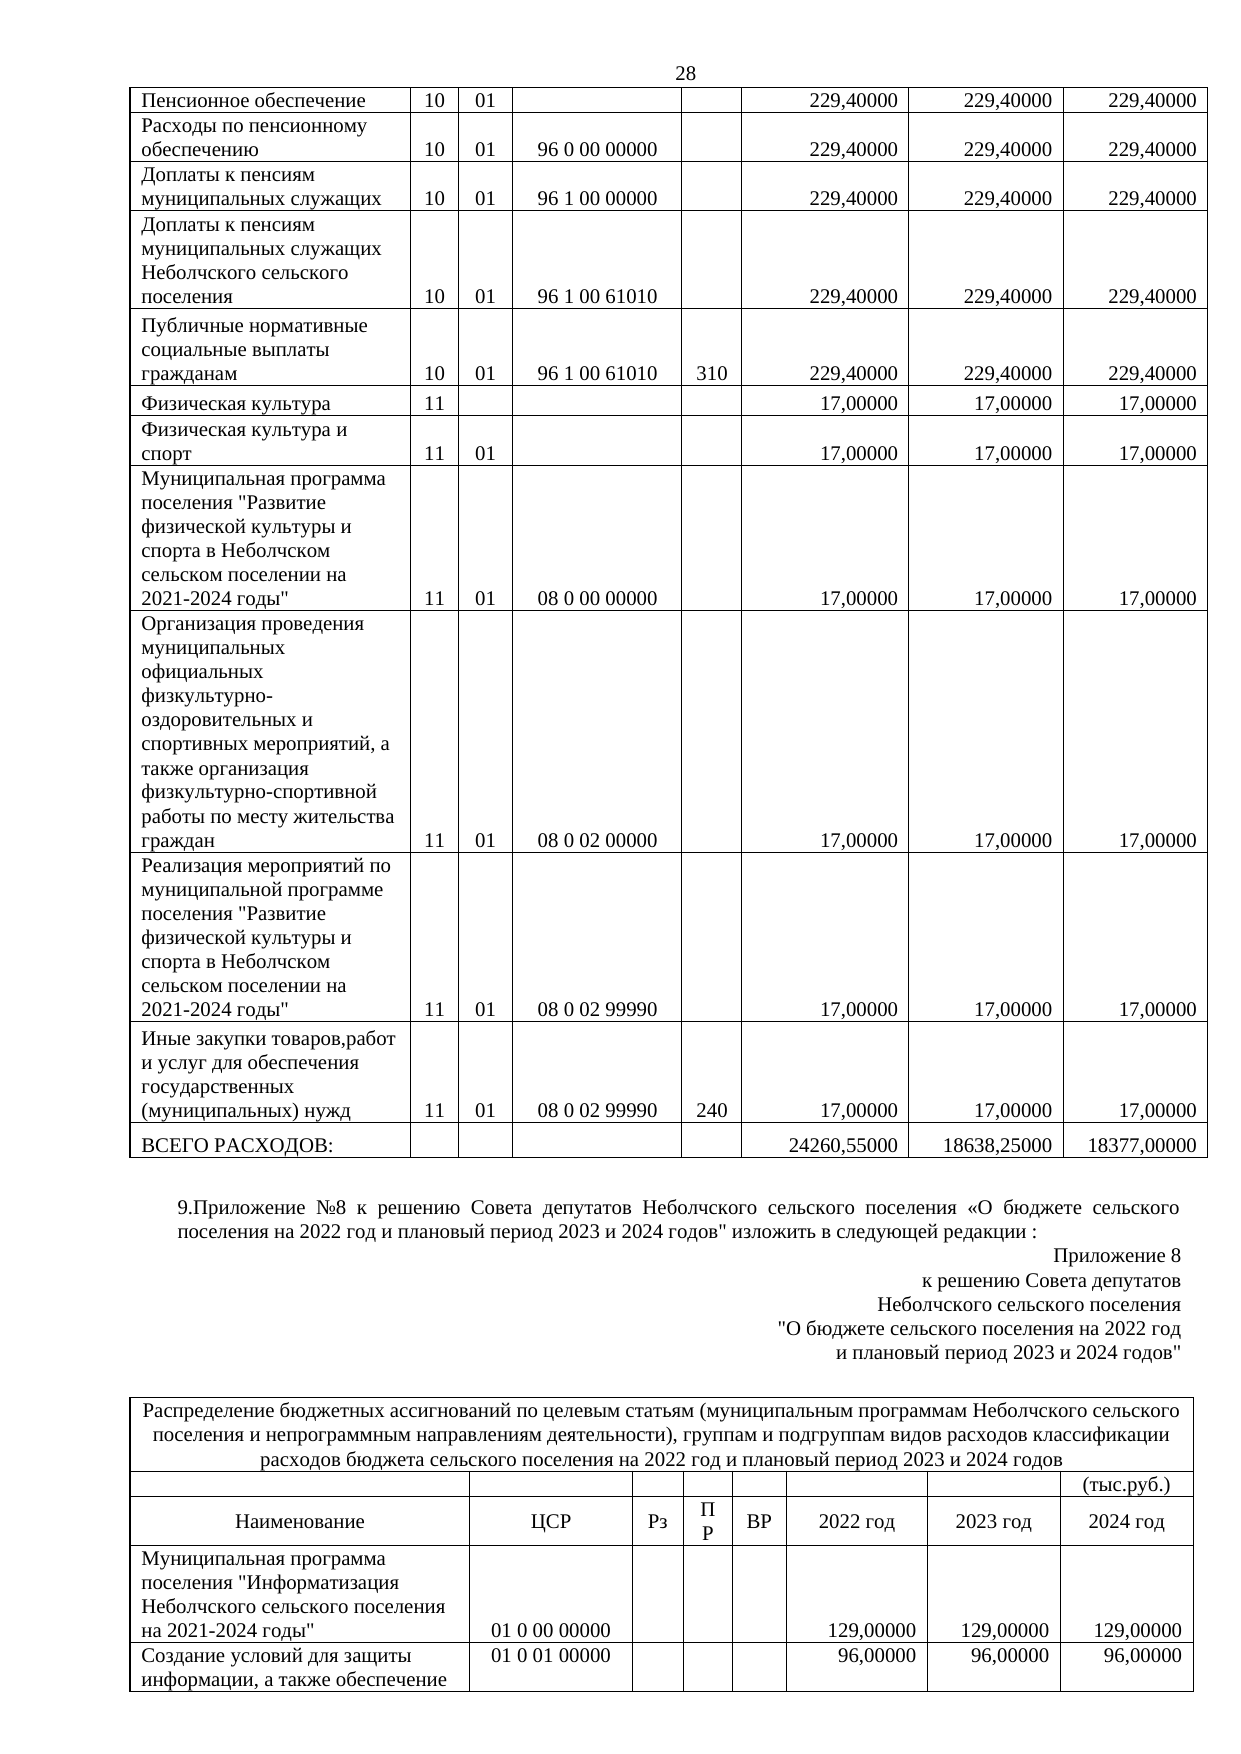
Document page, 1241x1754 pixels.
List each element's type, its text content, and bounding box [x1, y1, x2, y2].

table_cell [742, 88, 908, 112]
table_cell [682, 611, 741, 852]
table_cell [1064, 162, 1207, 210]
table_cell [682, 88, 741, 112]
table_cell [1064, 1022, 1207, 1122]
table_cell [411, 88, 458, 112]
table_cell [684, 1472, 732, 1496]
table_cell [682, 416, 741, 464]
text "О бюджете сельского поселения на 2022 год [177, 1316, 1181, 1340]
text 9.Приложение №8 к решению Совета депутатов Неболчского сельского поселения «О бюджете сельского поселения на 2022 год и плановый период 2023 и 2024 годов" изложить в следующей редакции : [177, 1195, 1181, 1243]
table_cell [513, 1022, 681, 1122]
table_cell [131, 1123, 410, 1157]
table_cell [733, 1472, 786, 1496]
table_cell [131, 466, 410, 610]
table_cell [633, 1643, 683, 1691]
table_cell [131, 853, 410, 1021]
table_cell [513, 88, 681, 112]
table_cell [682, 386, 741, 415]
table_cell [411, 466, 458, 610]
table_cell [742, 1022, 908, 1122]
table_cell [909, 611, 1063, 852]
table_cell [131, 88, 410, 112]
text к решению Совета депутатов [177, 1267, 1181, 1292]
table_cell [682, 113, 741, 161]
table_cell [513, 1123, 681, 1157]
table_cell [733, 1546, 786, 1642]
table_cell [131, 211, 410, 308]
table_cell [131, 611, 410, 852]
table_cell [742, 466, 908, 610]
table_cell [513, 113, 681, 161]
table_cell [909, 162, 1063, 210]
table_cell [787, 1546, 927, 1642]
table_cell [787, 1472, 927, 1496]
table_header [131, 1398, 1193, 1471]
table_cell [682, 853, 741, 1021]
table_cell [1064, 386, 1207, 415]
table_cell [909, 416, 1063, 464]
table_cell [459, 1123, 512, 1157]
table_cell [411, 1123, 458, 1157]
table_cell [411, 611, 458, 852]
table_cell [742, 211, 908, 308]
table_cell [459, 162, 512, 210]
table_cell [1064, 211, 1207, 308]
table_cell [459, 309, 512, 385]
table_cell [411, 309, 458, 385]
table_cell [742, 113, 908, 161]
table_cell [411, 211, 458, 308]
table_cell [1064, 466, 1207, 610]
text Неболчского сельского поселения [177, 1292, 1181, 1316]
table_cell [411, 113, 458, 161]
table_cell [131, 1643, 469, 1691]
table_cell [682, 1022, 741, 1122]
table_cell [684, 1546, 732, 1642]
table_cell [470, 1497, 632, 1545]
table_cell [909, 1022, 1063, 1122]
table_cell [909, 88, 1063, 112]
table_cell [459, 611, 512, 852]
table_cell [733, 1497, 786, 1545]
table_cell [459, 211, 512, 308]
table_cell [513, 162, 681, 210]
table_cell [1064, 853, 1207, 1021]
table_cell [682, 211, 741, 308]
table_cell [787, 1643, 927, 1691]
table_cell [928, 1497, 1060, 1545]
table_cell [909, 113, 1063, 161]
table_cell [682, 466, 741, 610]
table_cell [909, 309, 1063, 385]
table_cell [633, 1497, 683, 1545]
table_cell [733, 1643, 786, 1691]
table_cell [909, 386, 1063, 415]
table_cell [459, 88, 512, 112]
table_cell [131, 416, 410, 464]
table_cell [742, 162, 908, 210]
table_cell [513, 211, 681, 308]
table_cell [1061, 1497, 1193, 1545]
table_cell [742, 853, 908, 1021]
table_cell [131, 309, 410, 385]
text Приложение 8 [177, 1243, 1181, 1267]
text и плановый период 2023 и 2024 годов" [177, 1340, 1181, 1364]
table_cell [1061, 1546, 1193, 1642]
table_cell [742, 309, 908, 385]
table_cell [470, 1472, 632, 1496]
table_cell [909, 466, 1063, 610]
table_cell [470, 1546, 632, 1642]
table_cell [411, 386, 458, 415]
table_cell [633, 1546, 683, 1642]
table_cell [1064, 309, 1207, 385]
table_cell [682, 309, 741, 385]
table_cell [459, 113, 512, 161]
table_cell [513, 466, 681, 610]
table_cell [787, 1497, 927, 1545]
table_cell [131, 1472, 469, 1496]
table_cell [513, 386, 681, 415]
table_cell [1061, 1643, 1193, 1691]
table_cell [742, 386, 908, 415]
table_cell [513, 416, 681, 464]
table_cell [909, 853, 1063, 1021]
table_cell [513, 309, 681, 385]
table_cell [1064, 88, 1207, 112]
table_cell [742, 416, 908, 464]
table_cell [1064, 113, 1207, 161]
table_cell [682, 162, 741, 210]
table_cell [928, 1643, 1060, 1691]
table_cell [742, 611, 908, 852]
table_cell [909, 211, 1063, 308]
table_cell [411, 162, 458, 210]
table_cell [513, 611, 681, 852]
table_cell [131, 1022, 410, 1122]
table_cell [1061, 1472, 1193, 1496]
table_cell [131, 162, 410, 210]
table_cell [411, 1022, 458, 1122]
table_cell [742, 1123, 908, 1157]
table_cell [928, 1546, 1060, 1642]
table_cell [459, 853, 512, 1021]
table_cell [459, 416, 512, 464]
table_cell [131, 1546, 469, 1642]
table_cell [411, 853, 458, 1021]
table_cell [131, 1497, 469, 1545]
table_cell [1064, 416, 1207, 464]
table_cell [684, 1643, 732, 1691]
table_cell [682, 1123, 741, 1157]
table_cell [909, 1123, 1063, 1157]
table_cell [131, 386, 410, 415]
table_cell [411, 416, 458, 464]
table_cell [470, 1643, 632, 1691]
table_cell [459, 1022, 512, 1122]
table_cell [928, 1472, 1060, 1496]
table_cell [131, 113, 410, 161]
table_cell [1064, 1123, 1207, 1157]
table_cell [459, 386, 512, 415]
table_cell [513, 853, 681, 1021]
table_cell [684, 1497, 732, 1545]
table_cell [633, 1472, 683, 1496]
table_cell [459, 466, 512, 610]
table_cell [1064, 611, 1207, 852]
